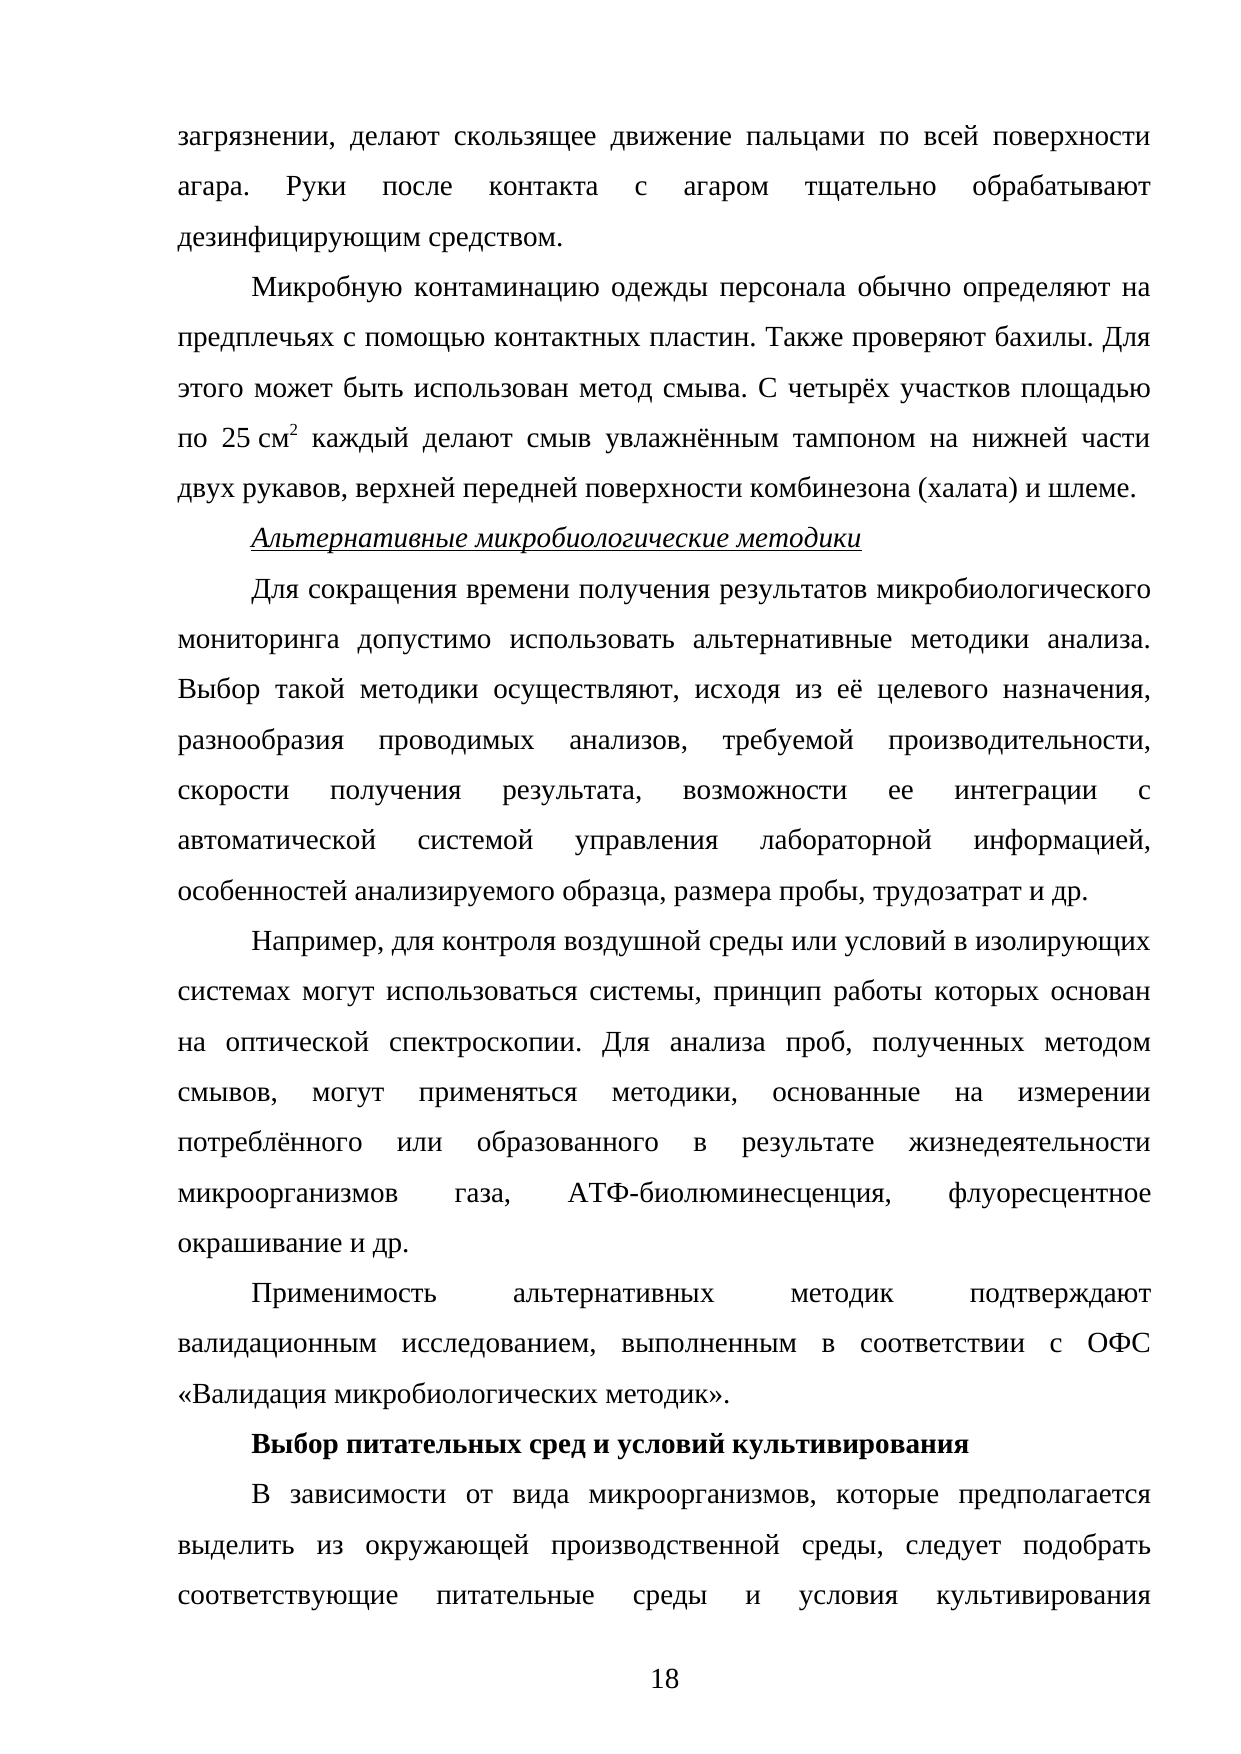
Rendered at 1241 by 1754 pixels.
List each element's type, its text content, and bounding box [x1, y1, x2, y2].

text Альтернативные микробиологические методики [177, 521, 1152, 554]
text Например, для контроля воздушной среды или условий в изолирующих системах могут использоваться системы, принцип работы которых основан на оптической спектроскопии. Для анализа проб, полученных методом смывов, могут применяться методики, основанные на измерении потреблённого или образованного в результате жизнедеятельности микроорганизмов газа, АТФ-биолюминесценция, флуоресцентное окрашивание и др. [177, 923, 1152, 1258]
text Микробную контаминацию одежды персонала обычно определяют на предплечьях с помощью контактных пластин. Также проверяют бахилы. Для этого может быть использован метод смыва. С четырёх участков площадью по 25 см2 каждый делают смыв увлажнённым тампоном на нижней части двух рукавов, верхней передней поверхности комбинезона (халата) и шлеме. [177, 269, 1152, 504]
text Выбор питательных сред и условий культивирования [177, 1426, 1152, 1460]
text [177, 1477, 1152, 1611]
text Для сокращения времени получения результатов микробиологического мониторинга допустимо использовать альтернативные методики анализа. Выбор такой методики осуществляют, исходя из её целевого назначения, разнообразия проводимых анализов, требуемой производительности, скорости получения результата, возможности ее интеграции с автоматической системой управления лабораторной информацией, особенностей анализируемого образца, размера пробы, трудозатрат и др. [177, 571, 1152, 906]
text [177, 118, 1152, 252]
text Применимость альтернативных методик подтверждают валидационным исследованием, выполненным в соответствии с ОФС «Валидация микробиологических методик». [177, 1275, 1152, 1409]
